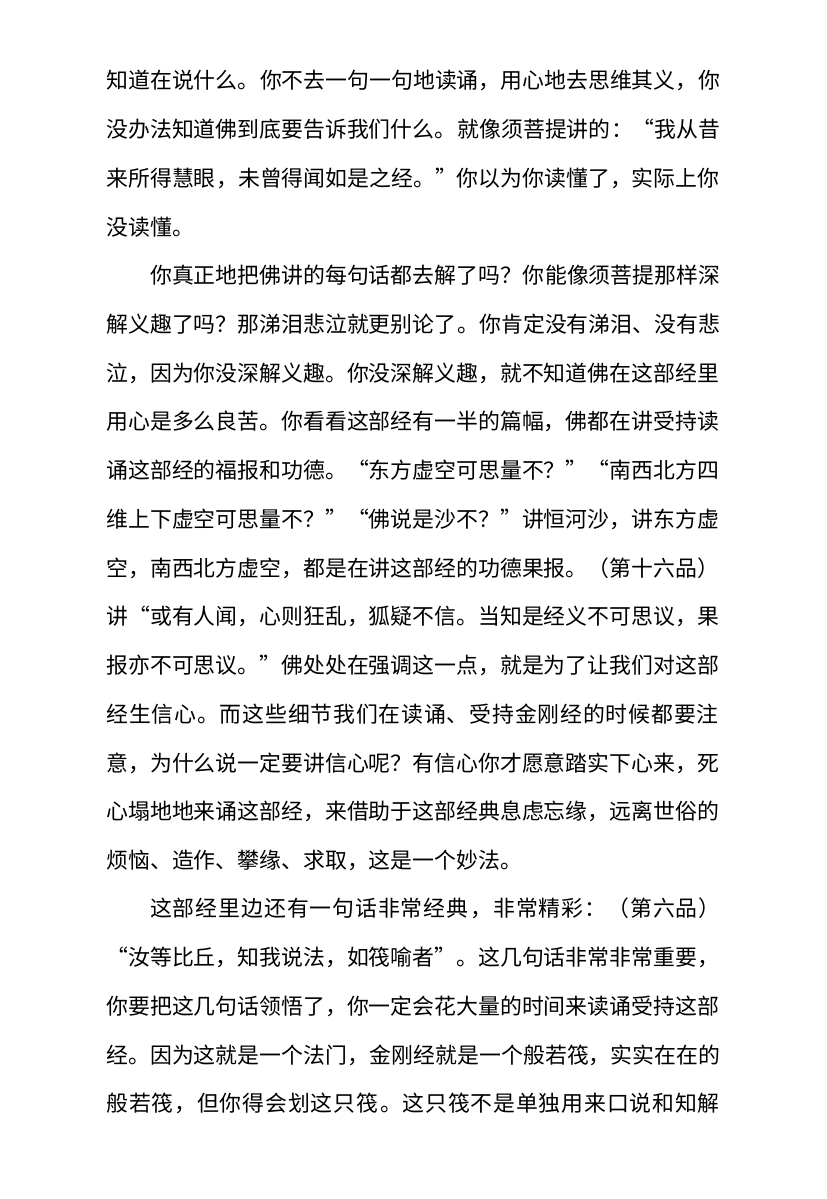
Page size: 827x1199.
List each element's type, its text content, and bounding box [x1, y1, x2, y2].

text 你真正地把佛讲的每句话都去解了吗？你能像须菩提那样深解义趣了吗？那涕泪悲泣就更别论了。你肯定没有涕泪、没有悲泣，因为你没深解义趣。你没深解义趣，就不知道佛在这部经里用心是多么良苦。你看看这部经有一半的篇幅，佛都在讲受持读诵这部经的福报和功德。“东方虚空可思量不？”“南西北方四维上下虚空可思量不？”“佛说是沙不？”讲恒河沙，讲东方虚空，南西北方虚空，都是在讲这部经的功德果报。（第十六品）讲“或有人闻，心则狂乱，狐疑不信。当知是经义不可思议，果报亦不可思议。”佛处处在强调这一点，就是为了让我们对这部经生信心。而这些细节我们在读诵、受持金刚经的时候都要注意，为什么说一定要讲信心呢？有信心你才愿意踏实下心来，死心塌地地来诵这部经，来借助于这部经典息虑忘缘，远离世俗的烦恼、造作、攀缘、求取，这是一个妙法。 [106, 258, 721, 875]
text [106, 63, 721, 242]
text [106, 891, 721, 1118]
